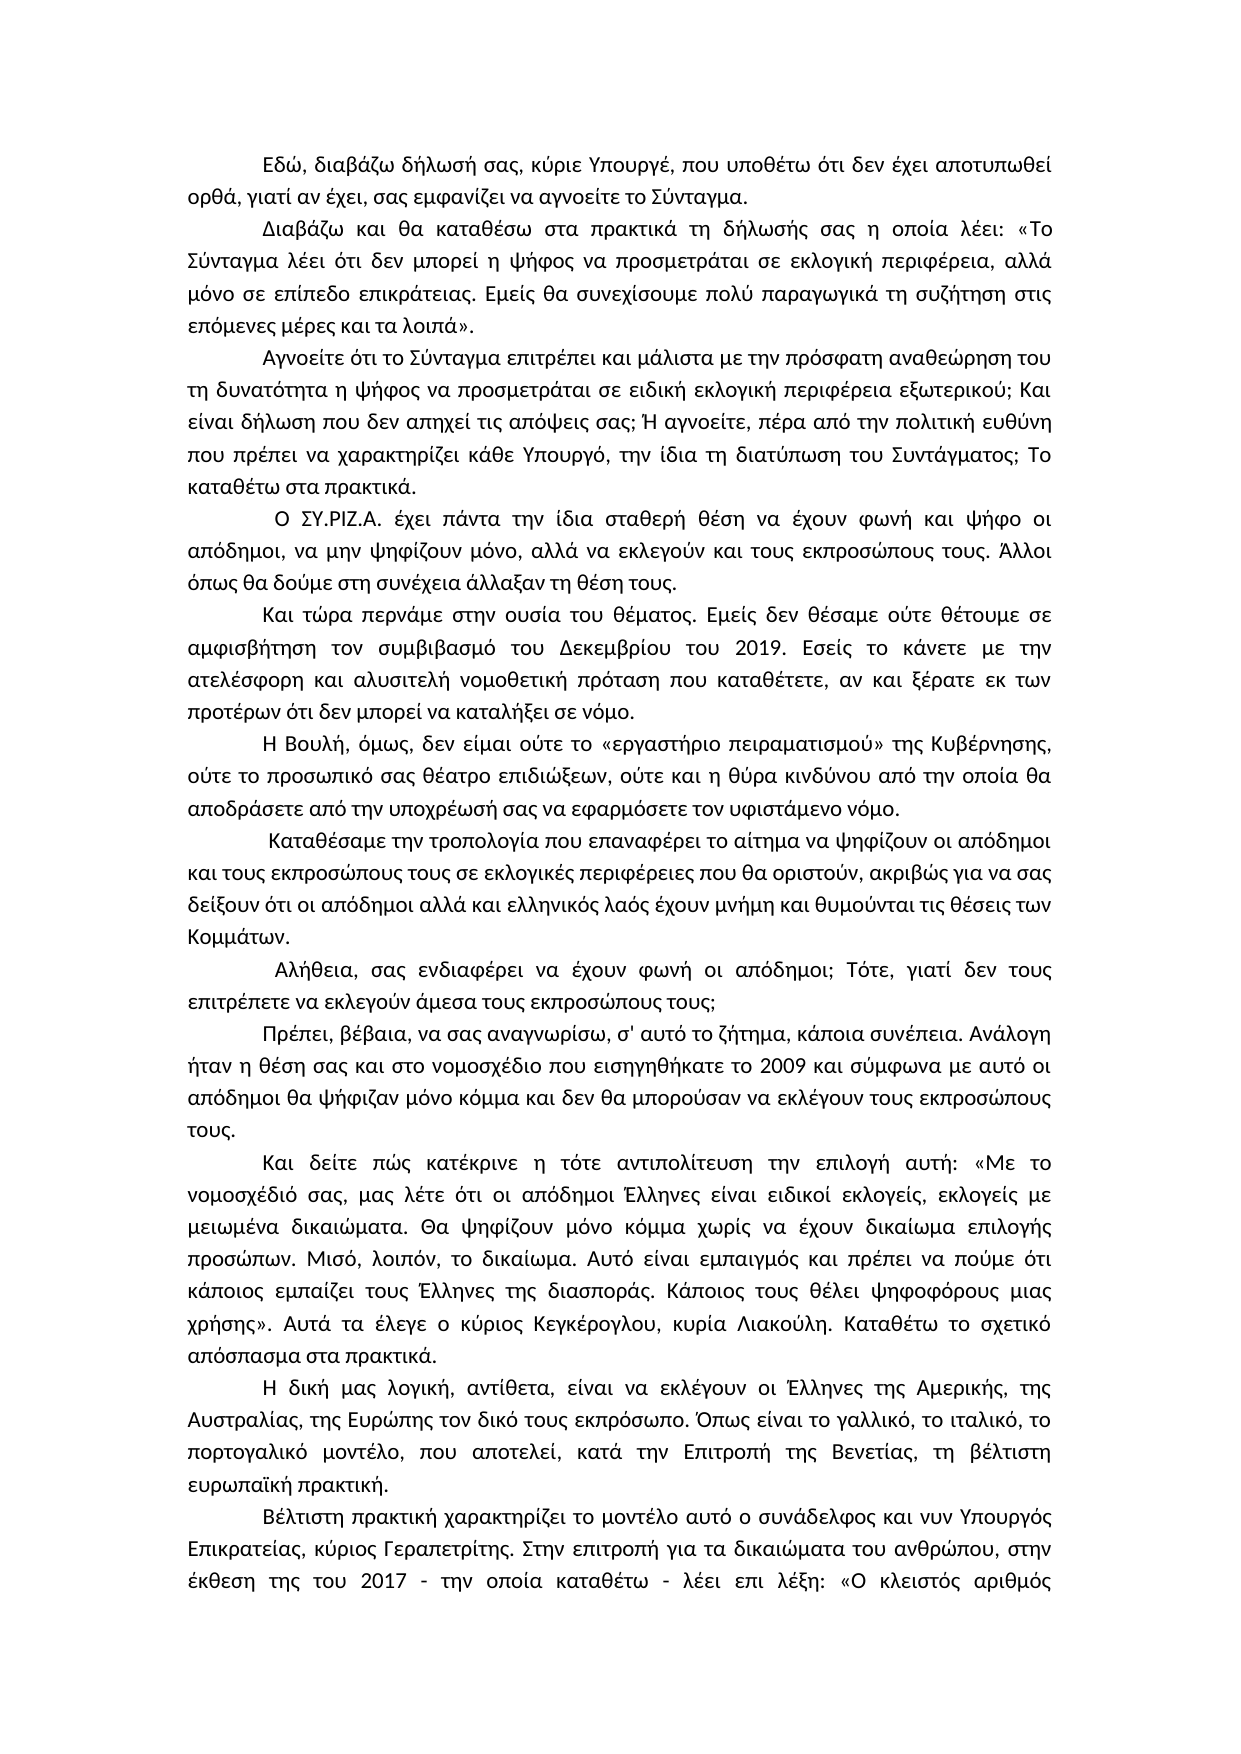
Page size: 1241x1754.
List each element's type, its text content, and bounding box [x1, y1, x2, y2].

text Αλήθεια, σας ενδιαφέρει να έχουν φωνή οι απόδημοι; Τότε, γιατί δεν τους επιτρέπετε να εκλεγούν άμεσα τους εκπροσώπους τους; [187, 955, 1053, 1015]
text Ο ΣΥ.ΡΙΖ.Α. έχει πάντα την ίδια σταθερή θέση να έχουν φωνή και ψήφο οι απόδημοι, να μην ψηφίζουν μόνο, αλλά να εκλεγούν και τους εκπροσώπους τους. Άλλοι όπως θα δούμε στη συνέχεια άλλαξαν τη θέση τους. [187, 504, 1053, 596]
text Η Βουλή, όμως, δεν είμαι ούτε το «εργαστήριο πειραματισμού» της Κυβέρνησης, ούτε το προσωπικό σας θέατρο επιδιώξεων, ούτε και η θύρα κινδύνου από την οποία θα αποδράσετε από την υποχρέωσή σας να εφαρμόσετε τον υφιστάμενο νόμο. [187, 729, 1053, 822]
text Καταθέσαμε την τροπολογία που επαναφέρει το αίτημα να ψηφίζουν οι απόδημοι και τους εκπροσώπους τους σε εκλογικές περιφέρειες που θα οριστούν, ακριβώς για να σας δείξουν ότι οι απόδημοι αλλά και ελληνικός λαός έχουν μνήμη και θυμούνται τις θέσεις των Κομμάτων. [187, 826, 1053, 951]
text Αγνοείτε ότι το Σύνταγμα επιτρέπει και μάλιστα με την πρόσφατη αναθεώρηση του τη δυνατότητα η ψήφος να προσμετράται σε ειδική εκλογική περιφέρεια εξωτερικού; Και είναι δήλωση που δεν απηχεί τις απόψεις σας; Ή αγνοείτε, πέρα από την πολιτική ευθύνη που πρέπει να χαρακτηρίζει κάθε Υπουργό, την ίδια τη διατύπωση του Συντάγματος; Το καταθέτω στα πρακτικά. [187, 343, 1053, 500]
text Και δείτε πώς κατέκρινε η τότε αντιπολίτευση την επιλογή αυτή: «Με το νομοσχέδιό σας, μας λέτε ότι οι απόδημοι Έλληνες είναι ειδικοί εκλογείς, εκλογείς με μειωμένα δικαιώματα. Θα ψηφίζουν μόνο κόμμα χωρίς να έχουν δικαίωμα επιλογής προσώπων. Μισό, λοιπόν, το δικαίωμα. Αυτό είναι εμπαιγμός και πρέπει να πούμε ότι κάποιος εμπαίζει τους Έλληνες της διασποράς. Κάποιος τους θέλει ψηφοφόρους μιας χρήσης». Αυτά τα έλεγε ο κύριος Κεγκέρογλου, κυρία Λιακούλη. Καταθέτω το σχετικό απόσπασμα στα πρακτικά. [187, 1148, 1053, 1369]
text Η δική μας λογική, αντίθετα, είναι να εκλέγουν οι Έλληνες της Αμερικής, της Αυστραλίας, της Ευρώπης τον δικό τους εκπρόσωπο. Όπως είναι το γαλλικό, το ιταλικό, το πορτογαλικό μοντέλο, που αποτελεί, κατά την Επιτροπή της Βενετίας, τη βέλτιστη ευρωπαϊκή πρακτική. [187, 1373, 1053, 1498]
text Και τώρα περνάμε στην ουσία του θέματος. Εμείς δεν θέσαμε ούτε θέτουμε σε αμφισβήτηση τον συμβιβασμό του Δεκεμβρίου του 2019. Εσείς το κάνετε με την ατελέσφορη και αλυσιτελή νομοθετική πρόταση που καταθέτετε, αν και ξέρατε εκ των προτέρων ότι δεν μπορεί να καταλήξει σε νόμο. [187, 601, 1053, 725]
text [187, 1502, 1053, 1594]
text Εδώ, διαβάζω δήλωσή σας, κύριε Υπουργέ, που υποθέτω ότι δεν έχει αποτυπωθεί ορθά, γιατί αν έχει, σας εμφανίζει να αγνοείτε το Σύνταγμα. [187, 150, 1053, 210]
text Πρέπει, βέβαια, να σας αναγνωρίσω, σ' αυτό το ζήτημα, κάποια συνέπεια. Ανάλογη ήταν η θέση σας και στο νομοσχέδιο που εισηγηθήκατε το 2009 και σύμφωνα με αυτό οι απόδημοι θα ψήφιζαν μόνο κόμμα και δεν θα μπορούσαν να εκλέγουν τους εκπροσώπους τους. [187, 1019, 1053, 1144]
text Διαβάζω και θα καταθέσω στα πρακτικά τη δήλωσής σας η οποία λέει: «Tο Σύνταγμα λέει ότι δεν μπορεί η ψήφος να προσμετράται σε εκλογική περιφέρεια, αλλά μόνο σε επίπεδο επικράτειας. Εμείς θα συνεχίσουμε πολύ παραγωγικά τη συζήτηση στις επόμενες μέρες και τα λοιπά». [187, 214, 1053, 339]
